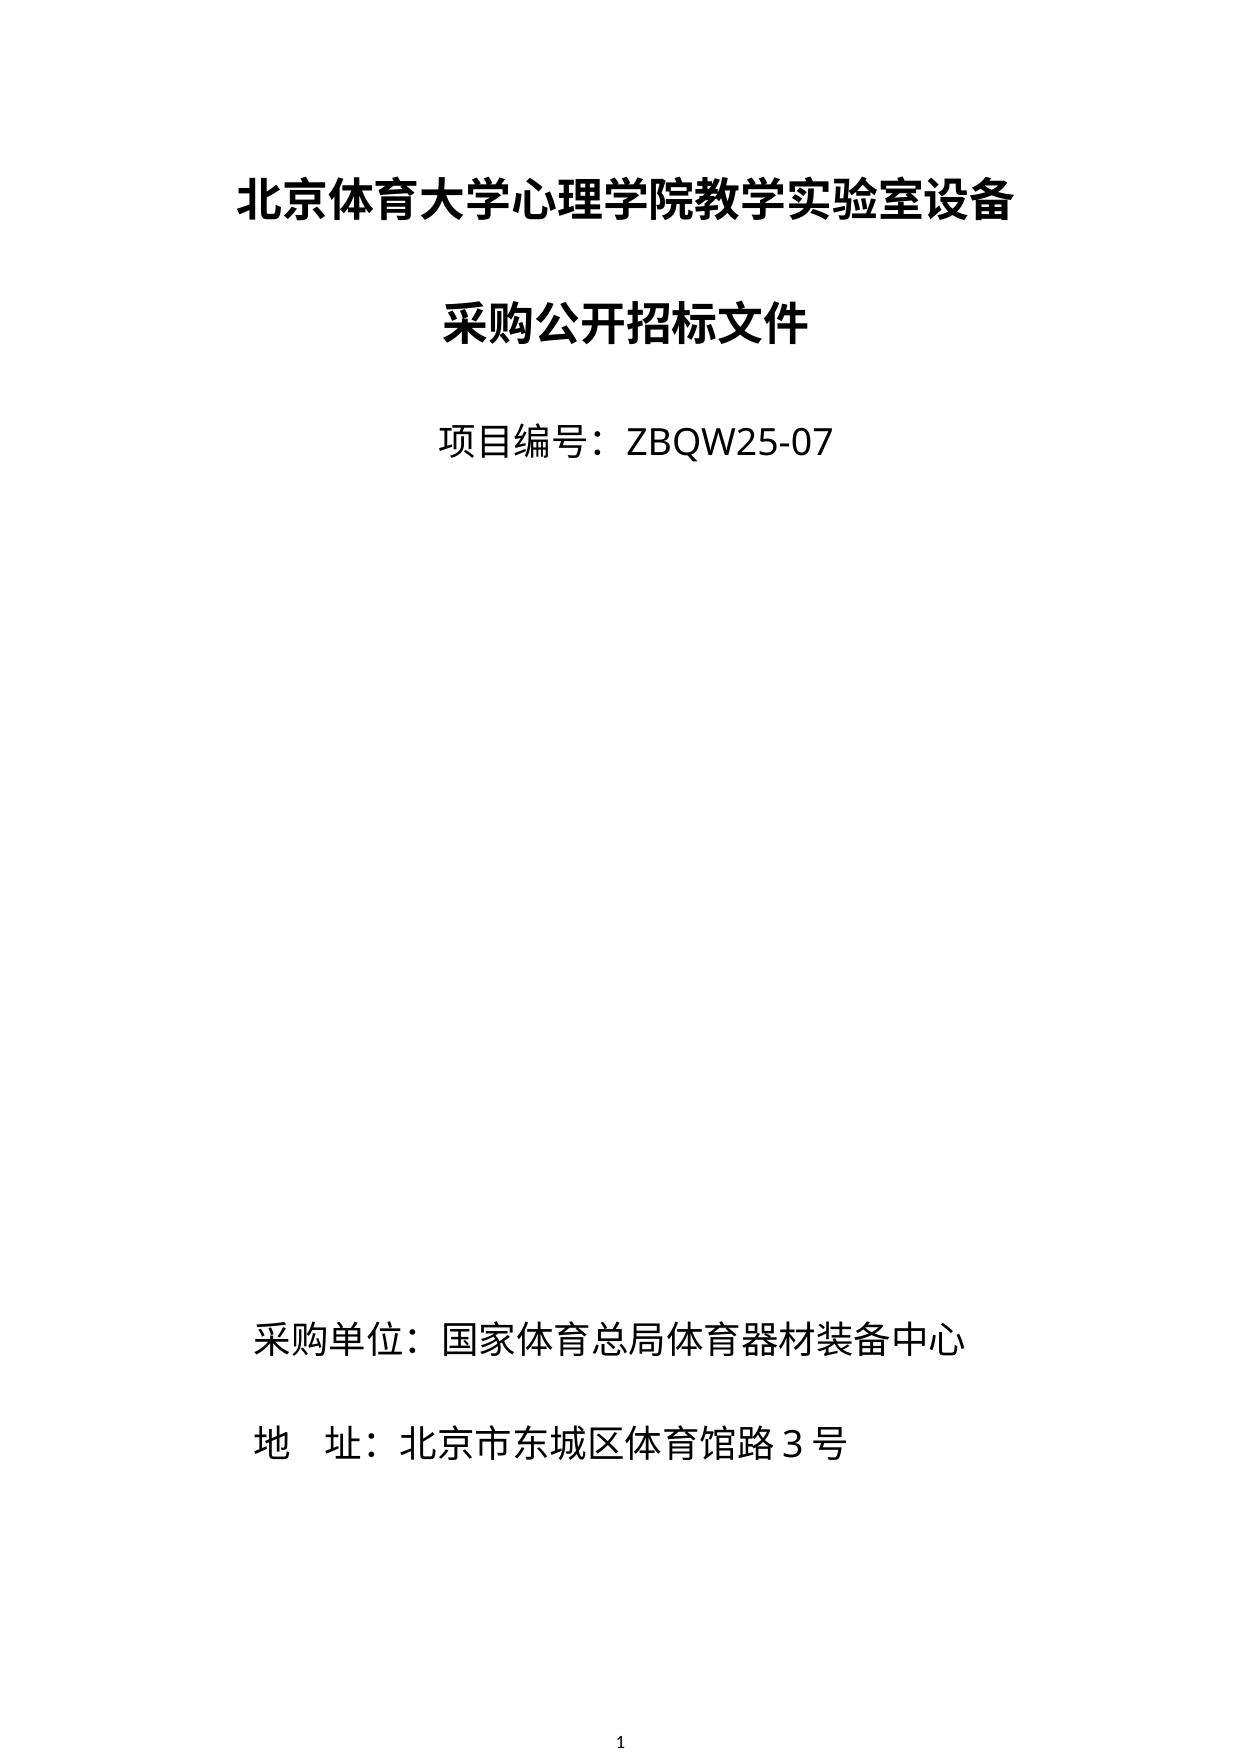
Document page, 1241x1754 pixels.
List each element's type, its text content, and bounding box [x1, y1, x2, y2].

text 北京体育大学心理学院教学实验室设备 [159, 163, 1092, 229]
text 地 址：北京市东城区体育馆路3号 [159, 1416, 1092, 1468]
text 采购单位：国家体育总局体育器材装备中心 [159, 1311, 1025, 1363]
text 采购公开招标文件 [159, 288, 1092, 354]
text 项目编号：ZBQW25-07 [159, 412, 1092, 467]
